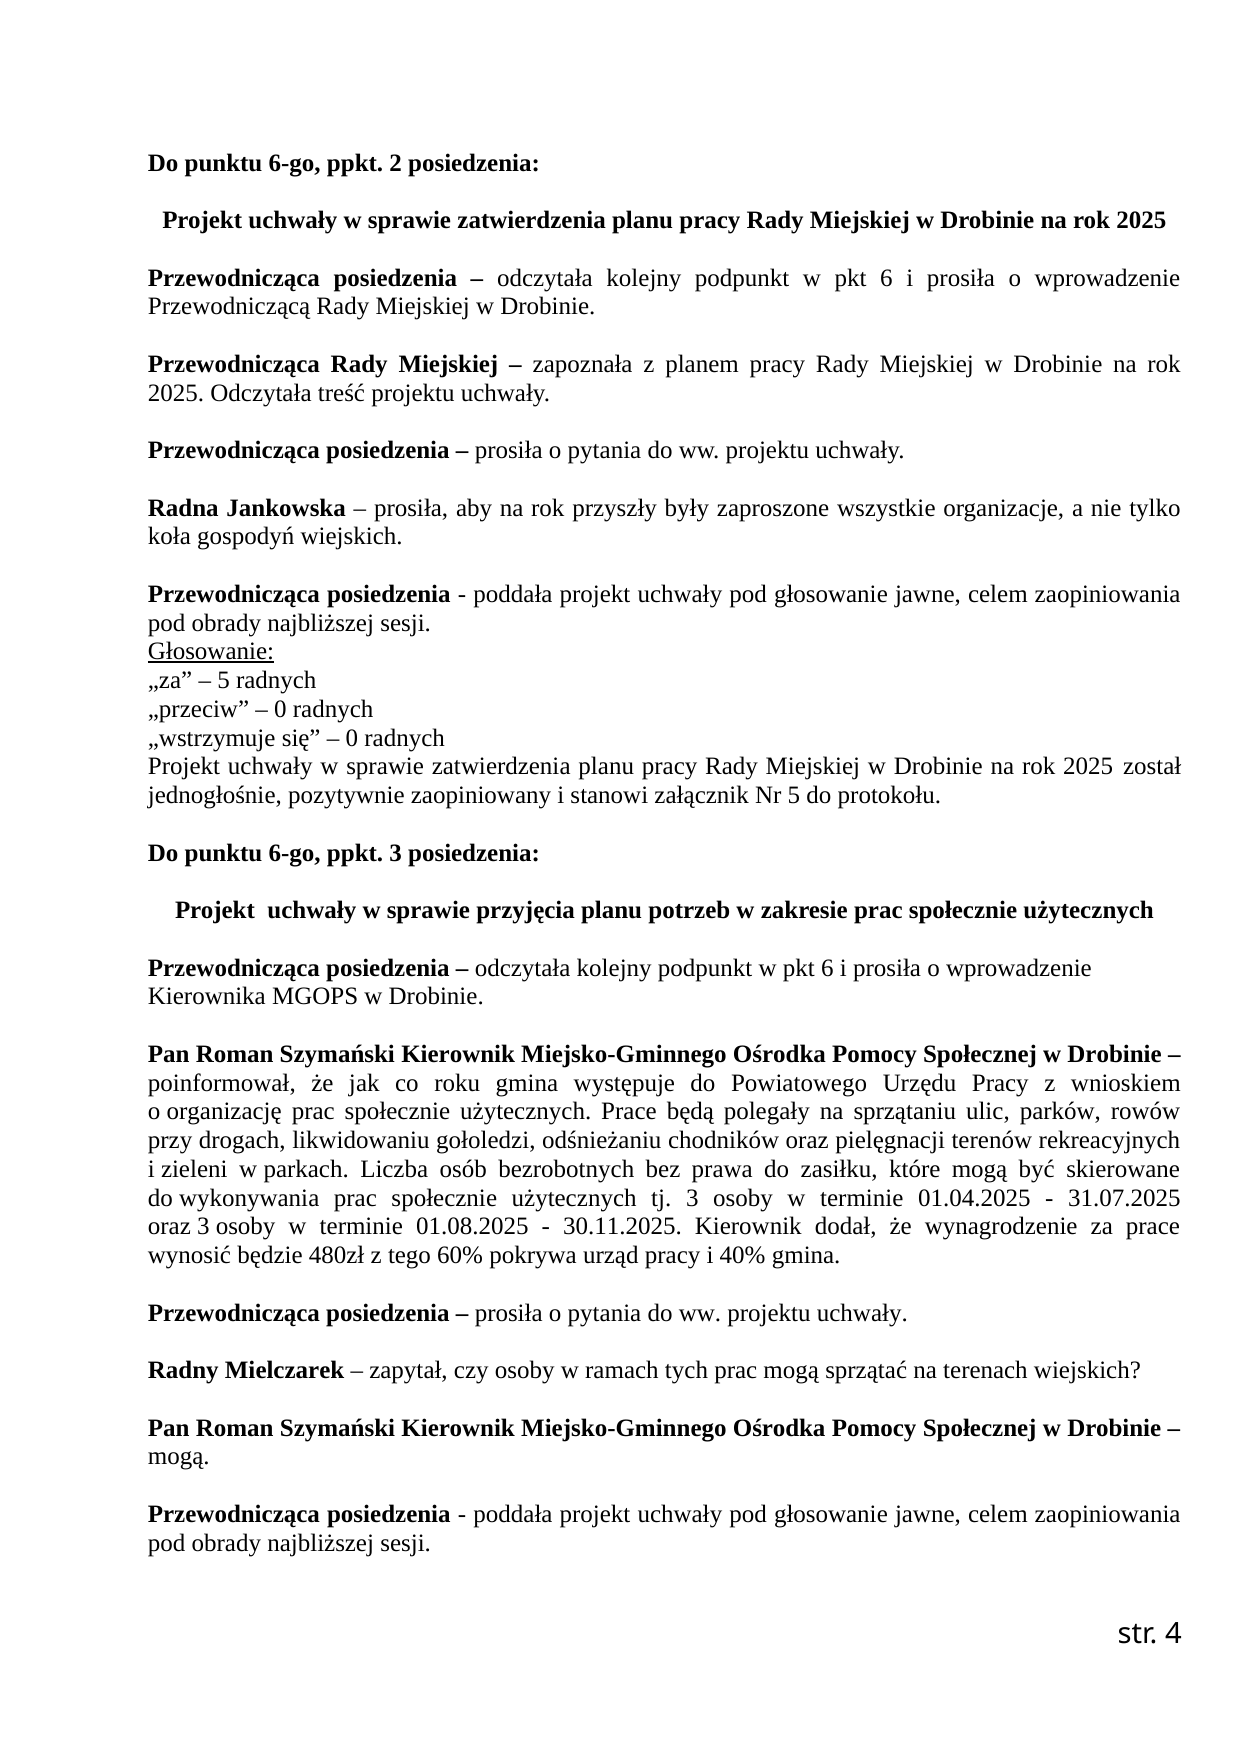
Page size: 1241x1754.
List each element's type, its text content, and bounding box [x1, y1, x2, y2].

text „za” – 5 radnych [148, 665, 1181, 694]
list Pan Roman Szymański Kierownik Miejsko-Gminnego Ośrodka Pomocy Społecznej w Drobinie – mogą. [148, 1413, 1181, 1470]
text Przewodnicząca posiedzenia – prosiła o pytania do ww. projektu uchwały. [148, 435, 1181, 464]
text „przeciw” – 0 radnych [148, 694, 1181, 723]
text Projekt uchwały w sprawie zatwierdzenia planu pracy Rady Miejskiej w Drobinie na rok 2025 został jednogłośnie, pozytywnie zaopiniowany i stanowi załącznik Nr 5 do protokołu. [148, 751, 1181, 809]
text Przewodnicząca posiedzenia - poddała projekt uchwały pod głosowanie jawne, celem zaopiniowania pod obrady najbliższej sesji. [148, 1499, 1181, 1556]
text Przewodnicząca posiedzenia – prosiła o pytania do ww. projektu uchwały. [148, 1298, 1181, 1326]
text Przewodnicząca posiedzenia – odczytała kolejny podpunkt w pkt 6 i prosiła o wprowadzenie Przewodniczącą Rady Miejskiej w Drobinie. [148, 263, 1181, 320]
text Radny Mielczarek – zapytał, czy osoby w ramach tych prac mogą sprzątać na terenach wiejskich? [148, 1355, 1181, 1384]
text Przewodnicząca Rady Miejskiej – zapoznała z planem pracy Rady Miejskiej w Drobinie na rok 2025. Odczytała treść projektu uchwały. [148, 349, 1181, 406]
list Przewodnicząca posiedzenia – odczytała kolejny podpunkt w pkt 6 i prosiła o wprowadzenie Kierownika MGOPS w Drobinie. [148, 953, 1181, 1010]
text „wstrzymuje się” – 0 radnych [148, 723, 1181, 751]
text Pan Roman Szymański Kierownik Miejsko-Gminnego Ośrodka Pomocy Społecznej w Drobinie – poinformował, że jak co roku gmina występuje do Powiatowego Urzędu Pracy z wnioskiem o organizację prac społecznie użytecznych. Prace będą polegały na sprzątaniu ulic, parków, rowów przy drogach, likwidowaniu gołoledzi, odśnieżaniu chodników oraz pielęgnacji terenów rekreacyjnych i zieleni w parkach. Liczba osób bezrobotnych bez prawa do zasiłku, które mogą być skierowane do wykonywania prac społecznie użytecznych tj. 3 osoby w terminie 01.04.2025 - 31.07.2025 oraz 3 osoby w terminie 01.08.2025 - 30.11.2025. Kierownik dodał, że wynagrodzenie za prace wynosić będzie 480zł z tego 60% pokrywa urząd pracy i 40% gmina. [148, 1039, 1181, 1269]
text Przewodnicząca posiedzenia - poddała projekt uchwały pod głosowanie jawne, celem zaopiniowania pod obrady najbliższej sesji. [148, 579, 1181, 636]
text Projekt uchwały w sprawie zatwierdzenia planu pracy Rady Miejskiej w Drobinie na rok 2025 [148, 205, 1181, 234]
list Do punktu 6-go, ppkt. 3 posiedzenia: [148, 838, 1181, 866]
list Do punktu 6-go, ppkt. 2 posiedzenia: [148, 148, 1181, 176]
text Radna Jankowska – prosiła, aby na rok przyszły były zaproszone wszystkie organizacje, a nie tylko koła gospodyń wiejskich. [148, 493, 1181, 550]
list Projekt uchwały w sprawie przyjęcia planu potrzeb w zakresie prac społecznie użytecznych [148, 895, 1181, 924]
text Głosowanie: [148, 636, 1181, 665]
